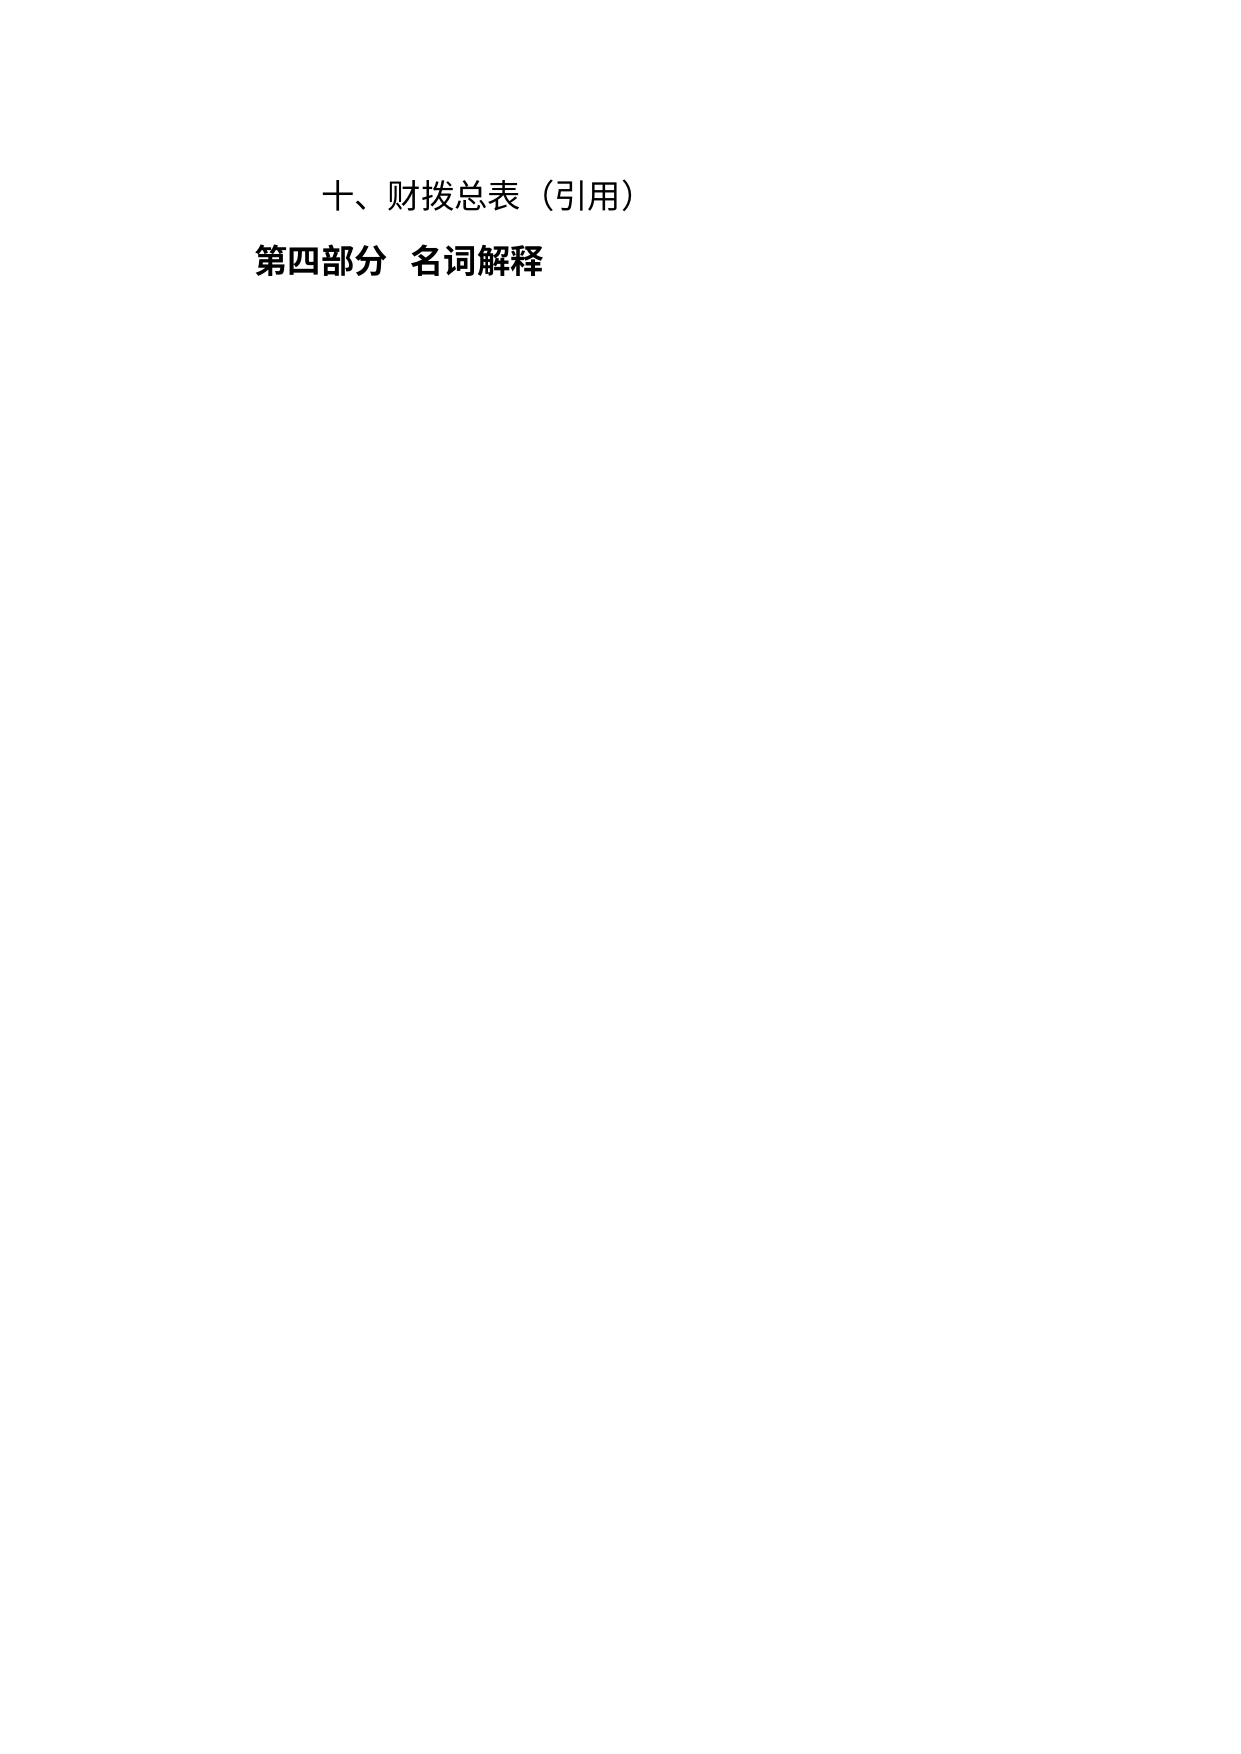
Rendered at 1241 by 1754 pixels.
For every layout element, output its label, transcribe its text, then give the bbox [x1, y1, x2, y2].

text 第四部分 名词解释 [187, 227, 1053, 292]
text 十、财拨总表（引用） [187, 162, 1053, 227]
